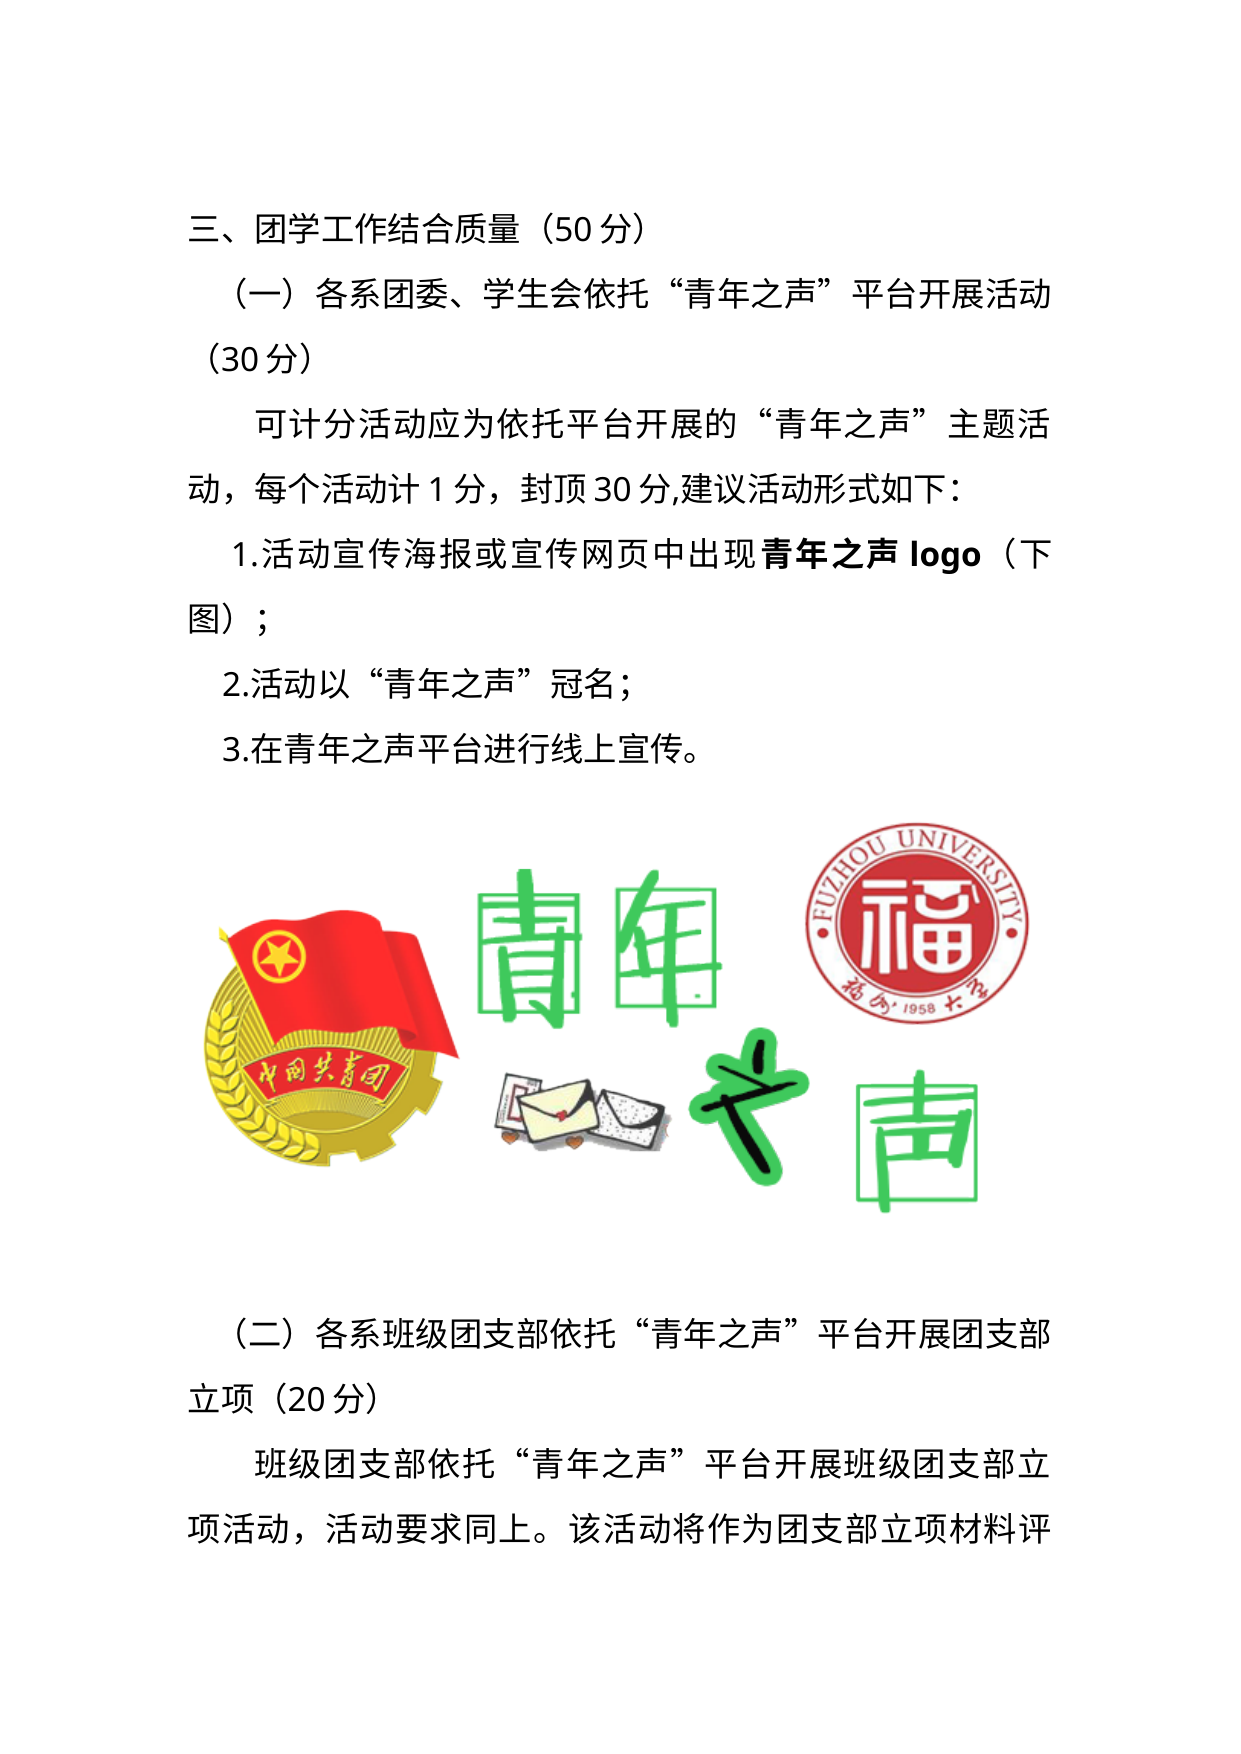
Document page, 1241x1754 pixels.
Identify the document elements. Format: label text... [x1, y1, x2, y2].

text 三、团学工作结合质量（50分） [187, 194, 1053, 259]
text （一）各系团委、学生会依托“青年之声”平台开展活动（30分） [187, 259, 1053, 389]
text （二）各系班级团支部依托“青年之声”平台开展团支部立项（20分） [187, 1299, 1053, 1429]
picture [187, 779, 1053, 1298]
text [187, 1429, 1053, 1559]
text 可计分活动应为依托平台开展的“青年之声”主题活动，每个活动计1分，封顶30分,建议活动形式如下： [187, 389, 1053, 519]
text 3.在青年之声平台进行线上宣传。 [187, 714, 1053, 779]
text 1.活动宣传海报或宣传网页中出现青年之声logo（下图）； [187, 519, 1053, 649]
text 2.活动以“青年之声”冠名； [187, 649, 1053, 714]
